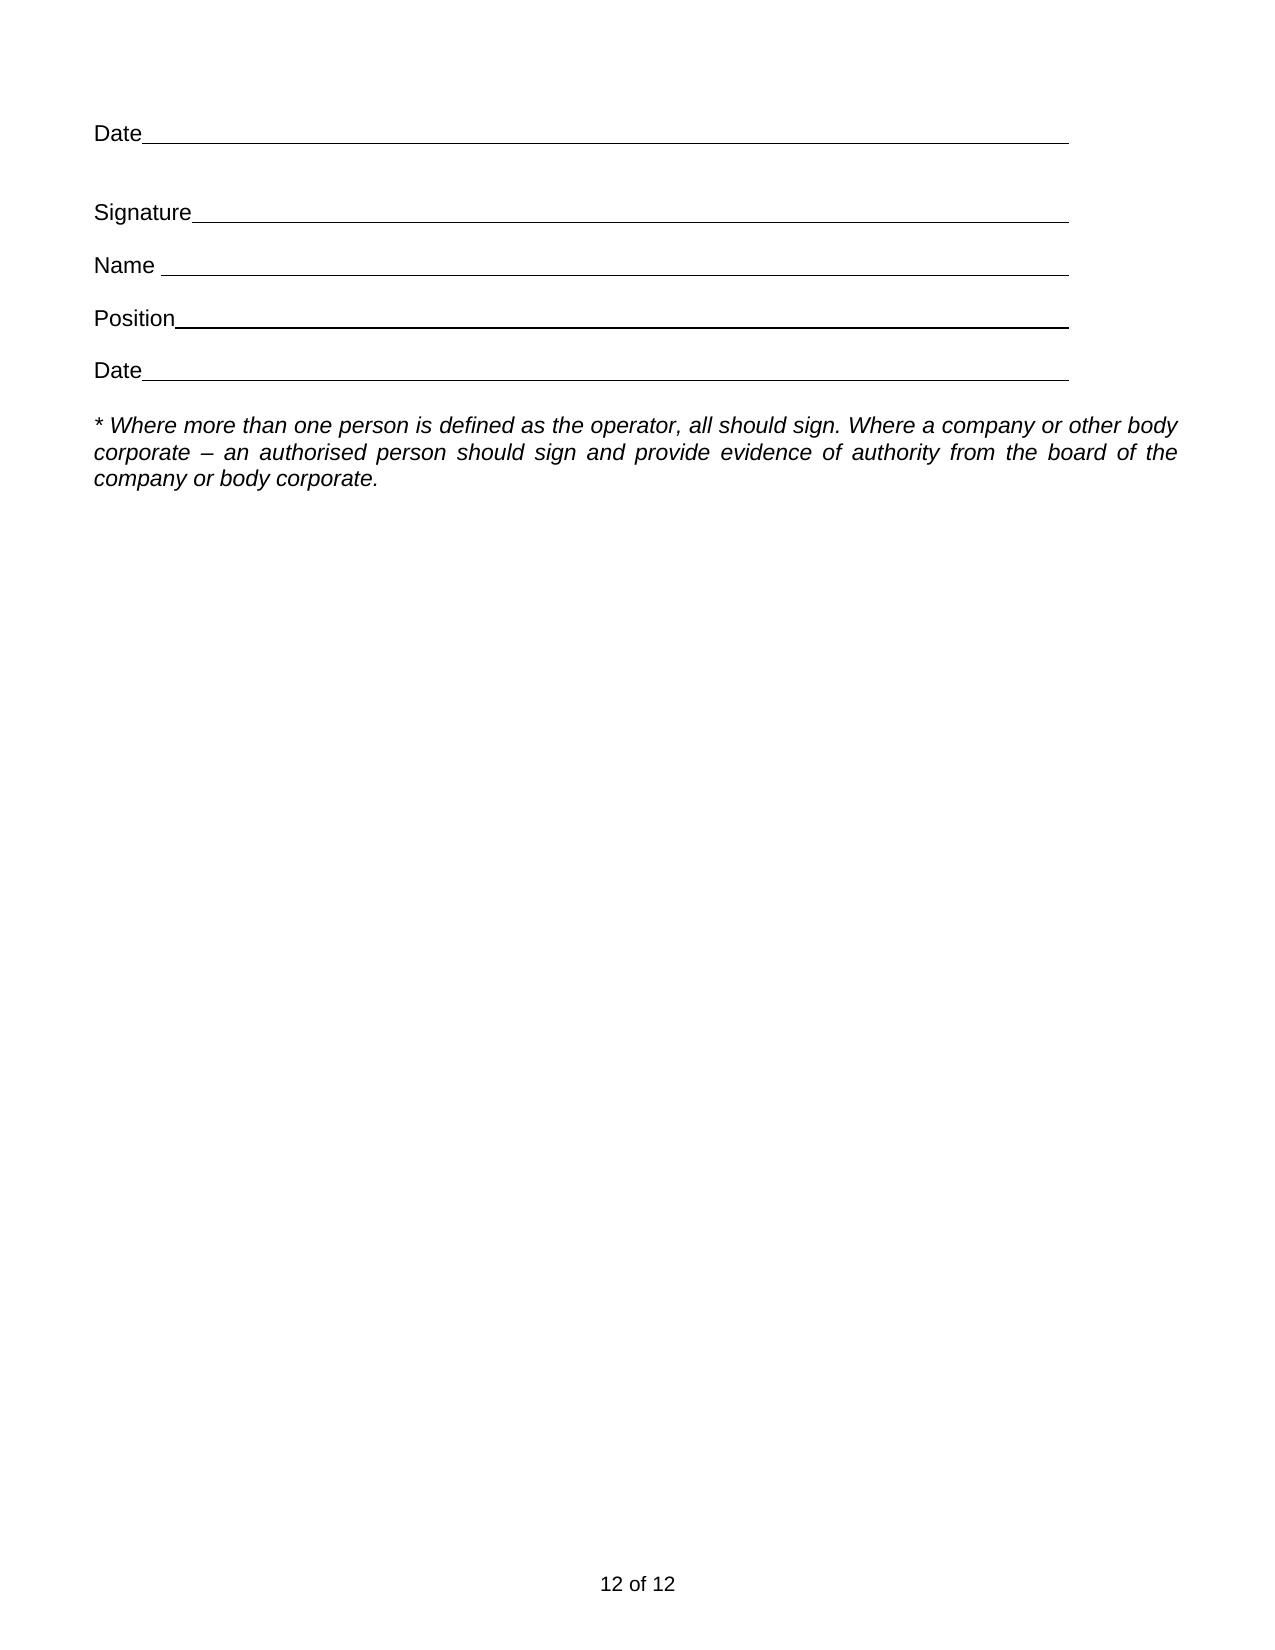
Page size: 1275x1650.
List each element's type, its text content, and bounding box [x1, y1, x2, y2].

text Date [94, 120, 1181, 146]
text * Where more than one person is defined as the operator, all should sign. Where a company or other body corporate – an authorised person should sign and provide evidence of authority from the board of the company or body corporate. [94, 412, 1181, 491]
text Signature [94, 199, 1181, 225]
text Date [94, 357, 1181, 383]
text Name [94, 252, 1181, 278]
text Position [94, 304, 1181, 331]
